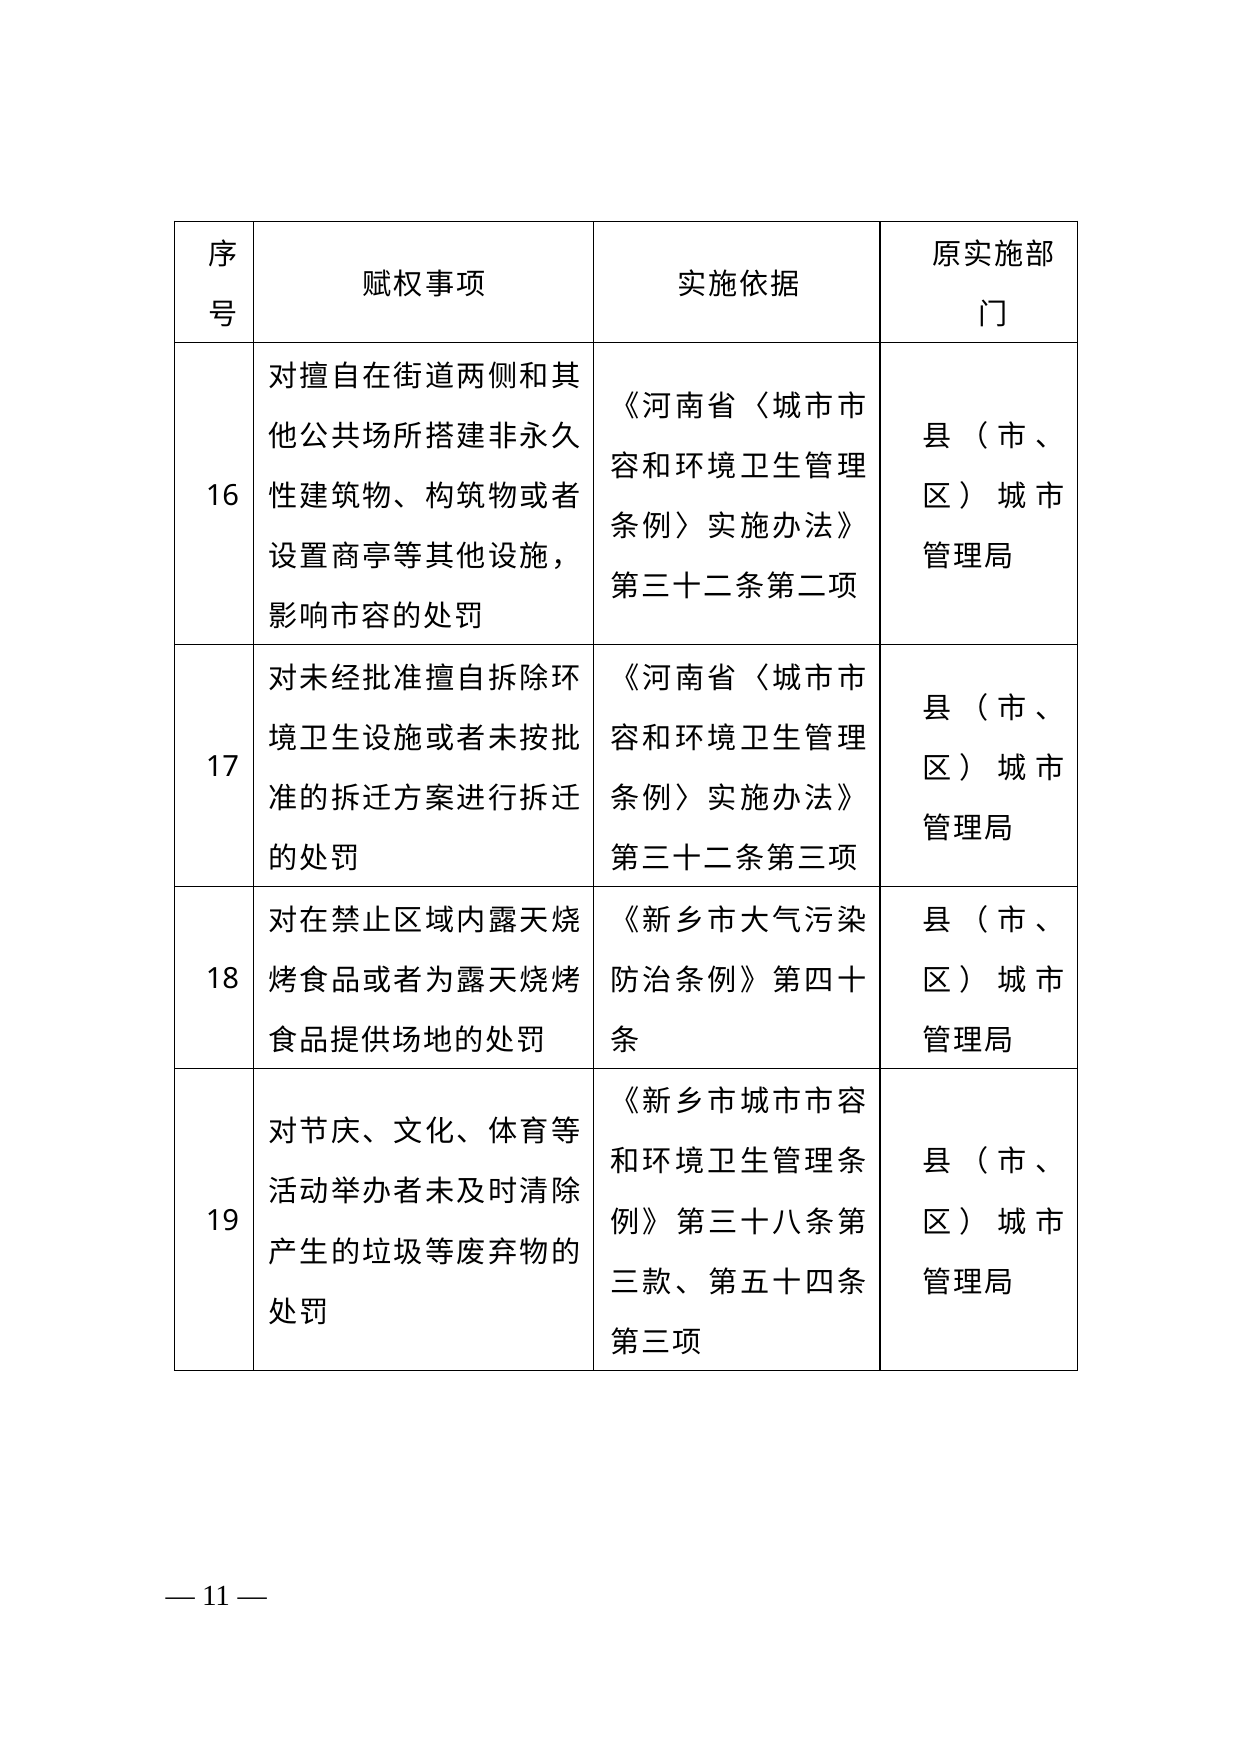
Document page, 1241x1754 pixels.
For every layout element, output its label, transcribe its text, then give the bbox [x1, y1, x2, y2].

table_cell 《河南省〈城市市容和环境卫生管理条例〉实施办法》第三十二条第三项 [594, 645, 879, 886]
table_cell 《河南省〈城市市容和环境卫生管理条例〉实施办法》第三十二条第二项 [594, 343, 879, 644]
table_cell 《新乡市大气污染防治条例》第四十条 [594, 887, 879, 1068]
table_cell 18 [175, 887, 253, 1068]
table_header 原实施部门 [881, 222, 1077, 342]
table_cell 对擅自在街道两侧和其他公共场所搭建非永久性建筑物、构筑物或者设置商亭等其他设施，影响市容的处罚 [254, 343, 593, 644]
table_cell 《新乡市城市市容和环境卫生管理条例》第三十八条第三款、第五十四条第三项 [594, 1069, 879, 1370]
table_cell 县（市、区）城市管理局 [881, 645, 1077, 886]
table_cell 对节庆、文化、体育等活动举办者未及时清除产生的垃圾等废弃物的处罚 [254, 1069, 593, 1370]
table_cell 对未经批准擅自拆除环境卫生设施或者未按批准的拆迁方案进行拆迁的处罚 [254, 645, 593, 886]
table_cell 19 [175, 1069, 253, 1370]
table_cell 对在禁止区域内露天烧烤食品或者为露天烧烤食品提供场地的处罚 [254, 887, 593, 1068]
table_cell 县（市、区）城市管理局 [881, 343, 1077, 644]
table_header 实施依据 [594, 222, 879, 342]
table_header 序号 [175, 222, 253, 342]
table_header 赋权事项 [254, 222, 593, 342]
table_cell 17 [175, 645, 253, 886]
table_cell 县（市、区）城市管理局 [881, 1069, 1077, 1370]
table_cell 16 [175, 343, 253, 644]
table_cell 县（市、区）城市管理局 [881, 887, 1077, 1068]
